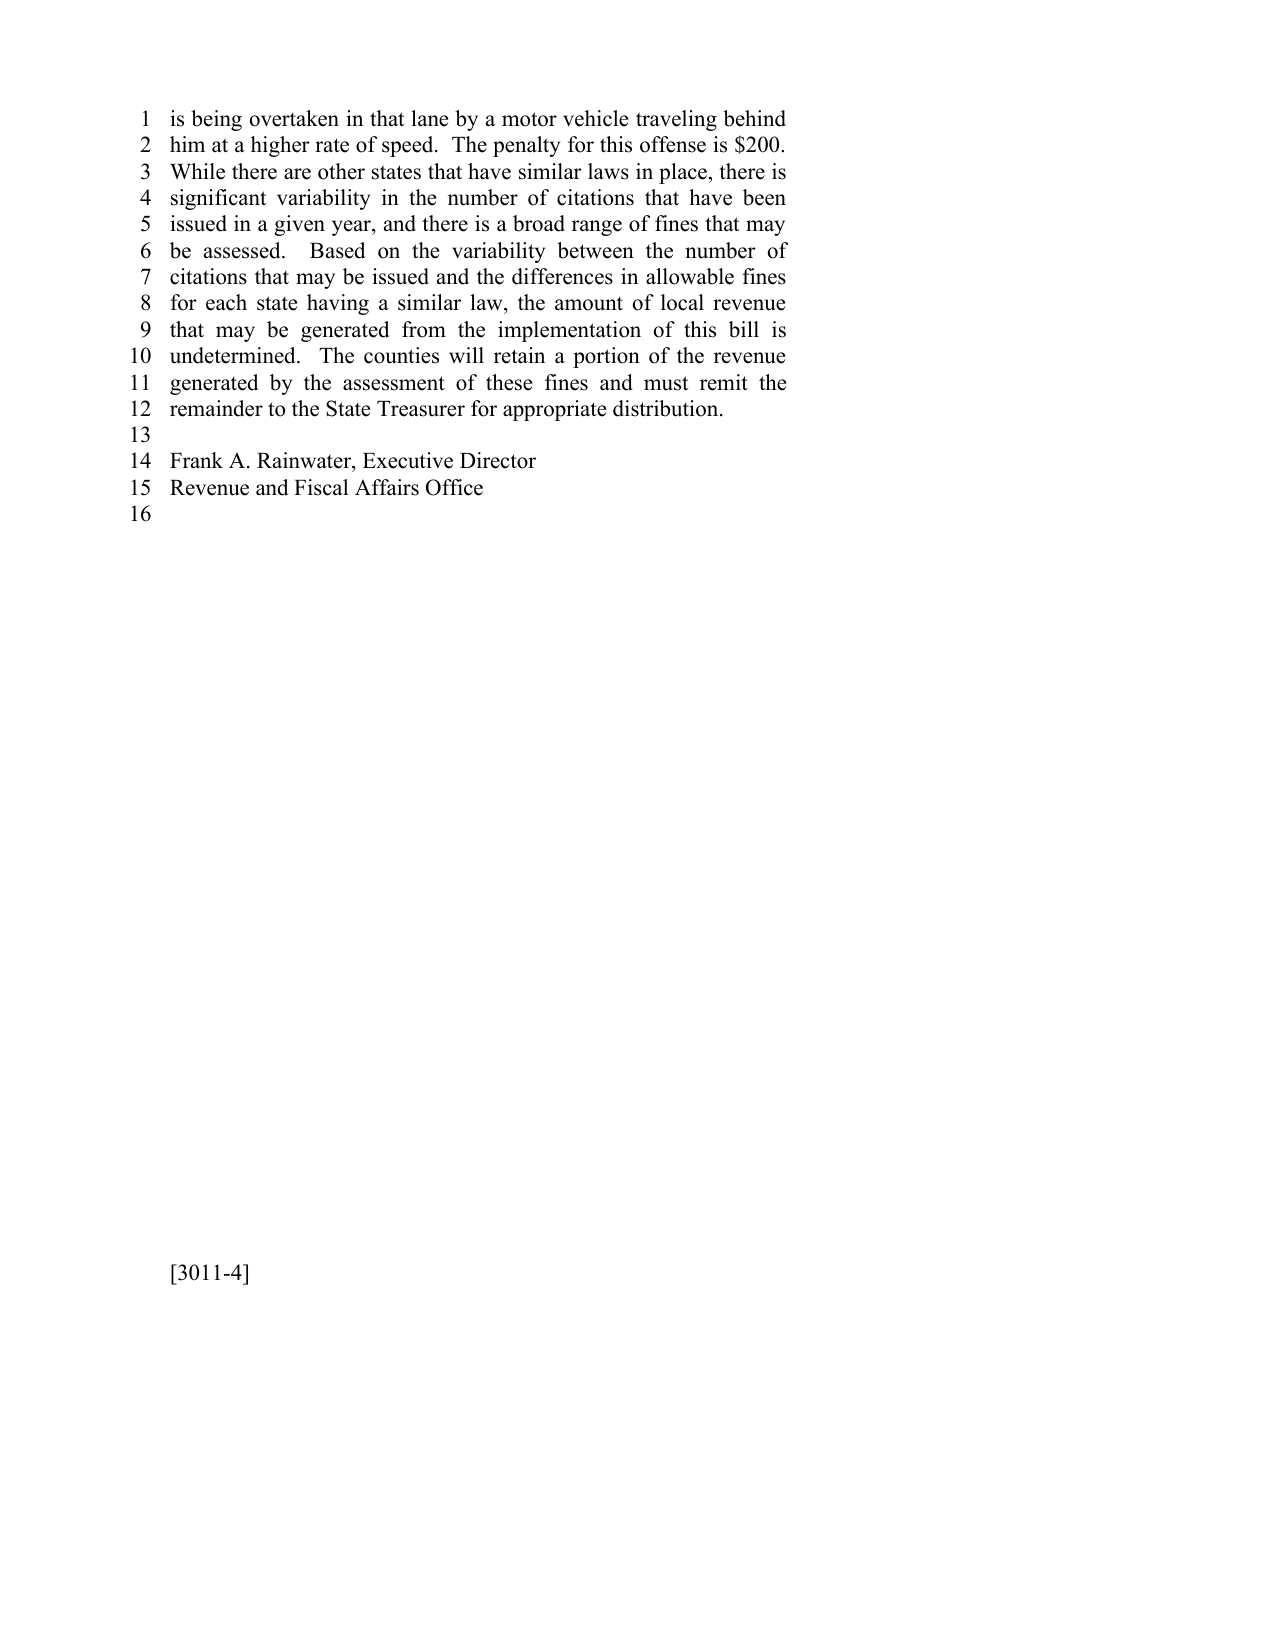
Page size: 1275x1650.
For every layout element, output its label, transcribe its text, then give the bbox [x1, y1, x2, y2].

text Frank A. Rainwater, Executive Director [169, 448, 787, 474]
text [169, 105, 787, 421]
text Revenue and Fiscal Affairs Office [169, 474, 787, 500]
